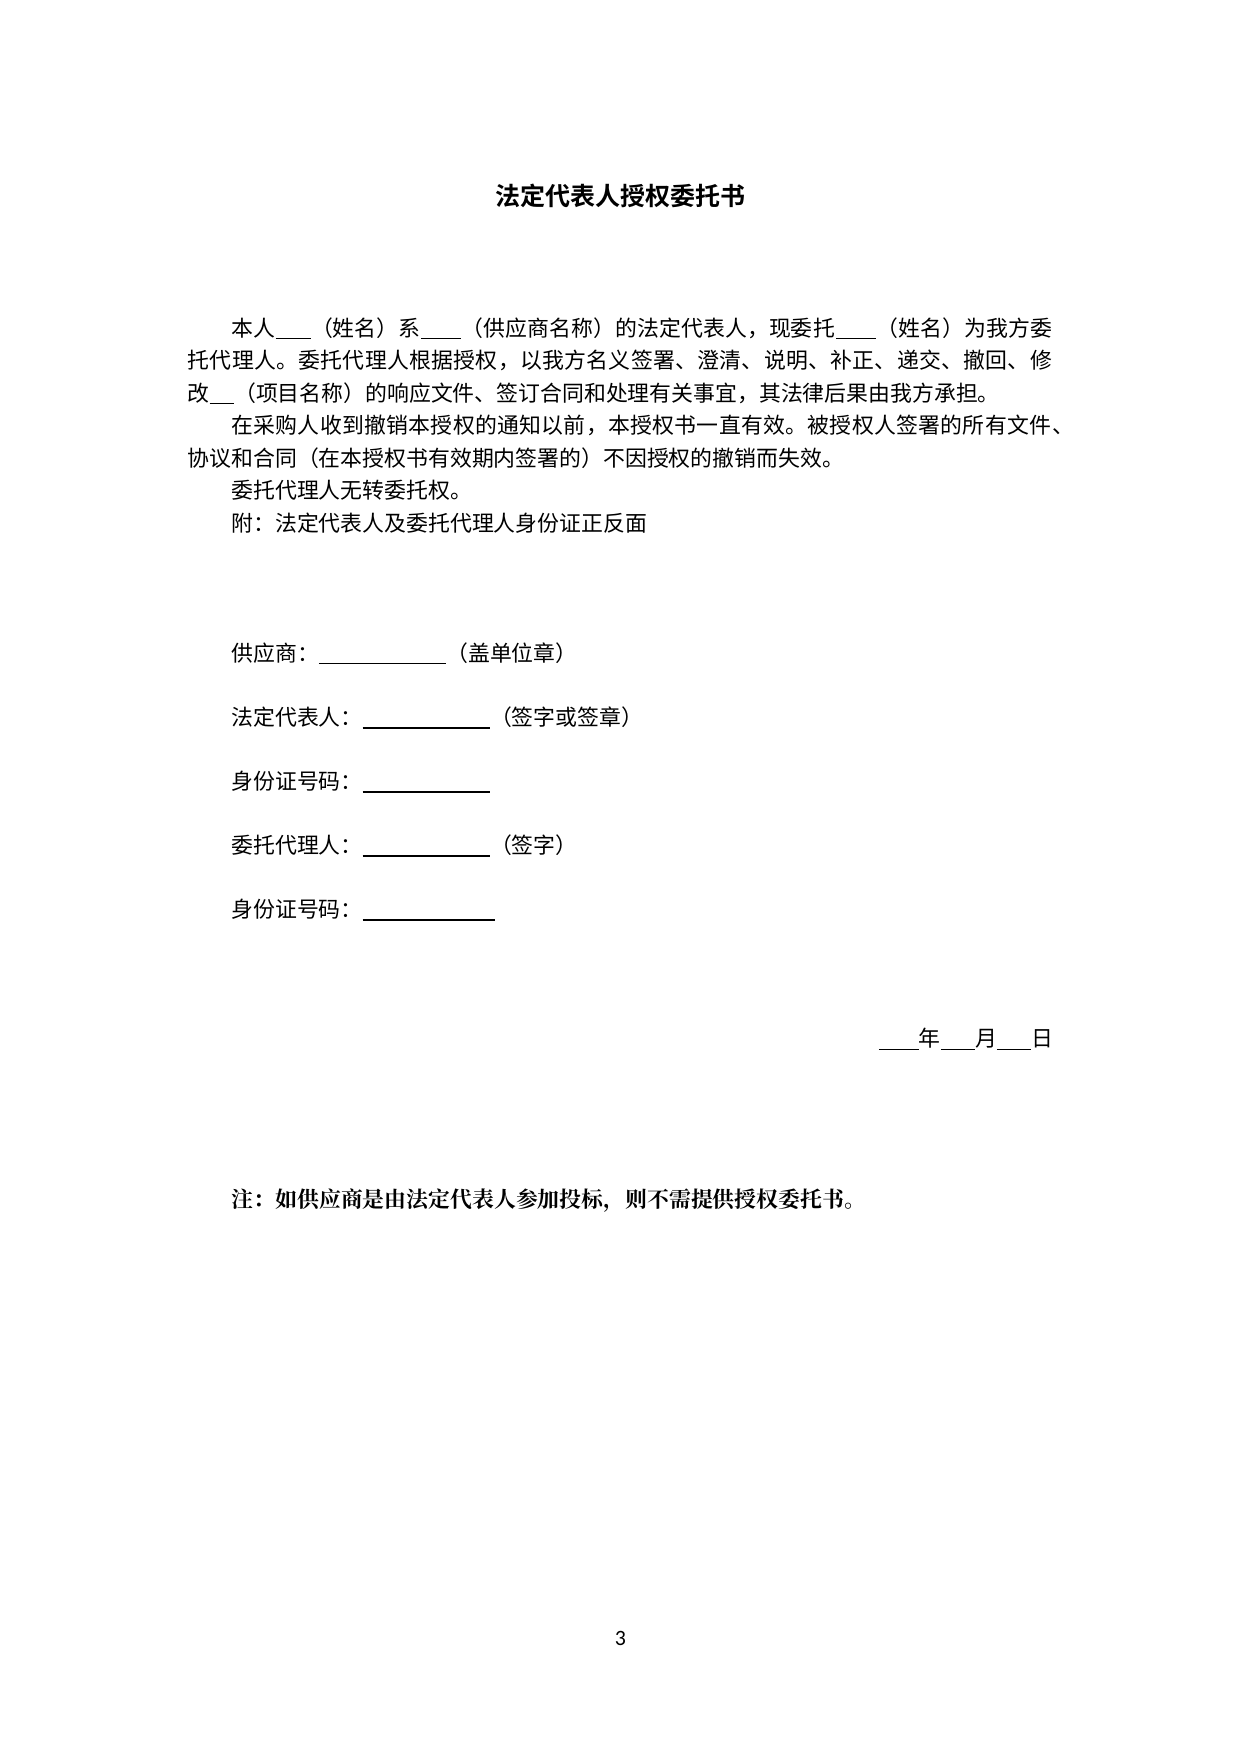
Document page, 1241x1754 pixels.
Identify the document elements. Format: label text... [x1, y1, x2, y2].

text 在采购人收到撤销本授权的通知以前，本授权书一直有效。被授权人签署的所有文件、协议和合同（在本授权书有效期内签署的）不因授权的撤销而失效。 [187, 408, 1053, 473]
text 身份证号码： [187, 892, 1053, 924]
text 委托代理人无转委托权。 [187, 473, 1053, 505]
text 委托代理人： （签字） [187, 828, 1053, 860]
text 法定代表人： （签字或签章） [187, 699, 1053, 732]
text 附：法定代表人及委托代理人身份证正反面 [187, 505, 1053, 538]
text 年 月 日 [187, 1021, 1053, 1053]
text 身份证号码： [187, 763, 1053, 796]
text 法定代表人授权委托书 [187, 162, 1053, 227]
text 注：如供应商是由法定代表人参加投标，则不需提供授权委托书。 [187, 1183, 1053, 1216]
text 供应商： （盖单位章） [187, 635, 1053, 668]
text 本人 （姓名）系 （供应商名称）的法定代表人，现委托 （姓名）为我方委托代理人。委托代理人根据授权，以我方名义签署、澄清、说明、补正、递交、撤回、修改 （项目名称）的响应文件、签订合同和处理有关事宜，其法律后果由我方承担。 [187, 310, 1053, 408]
